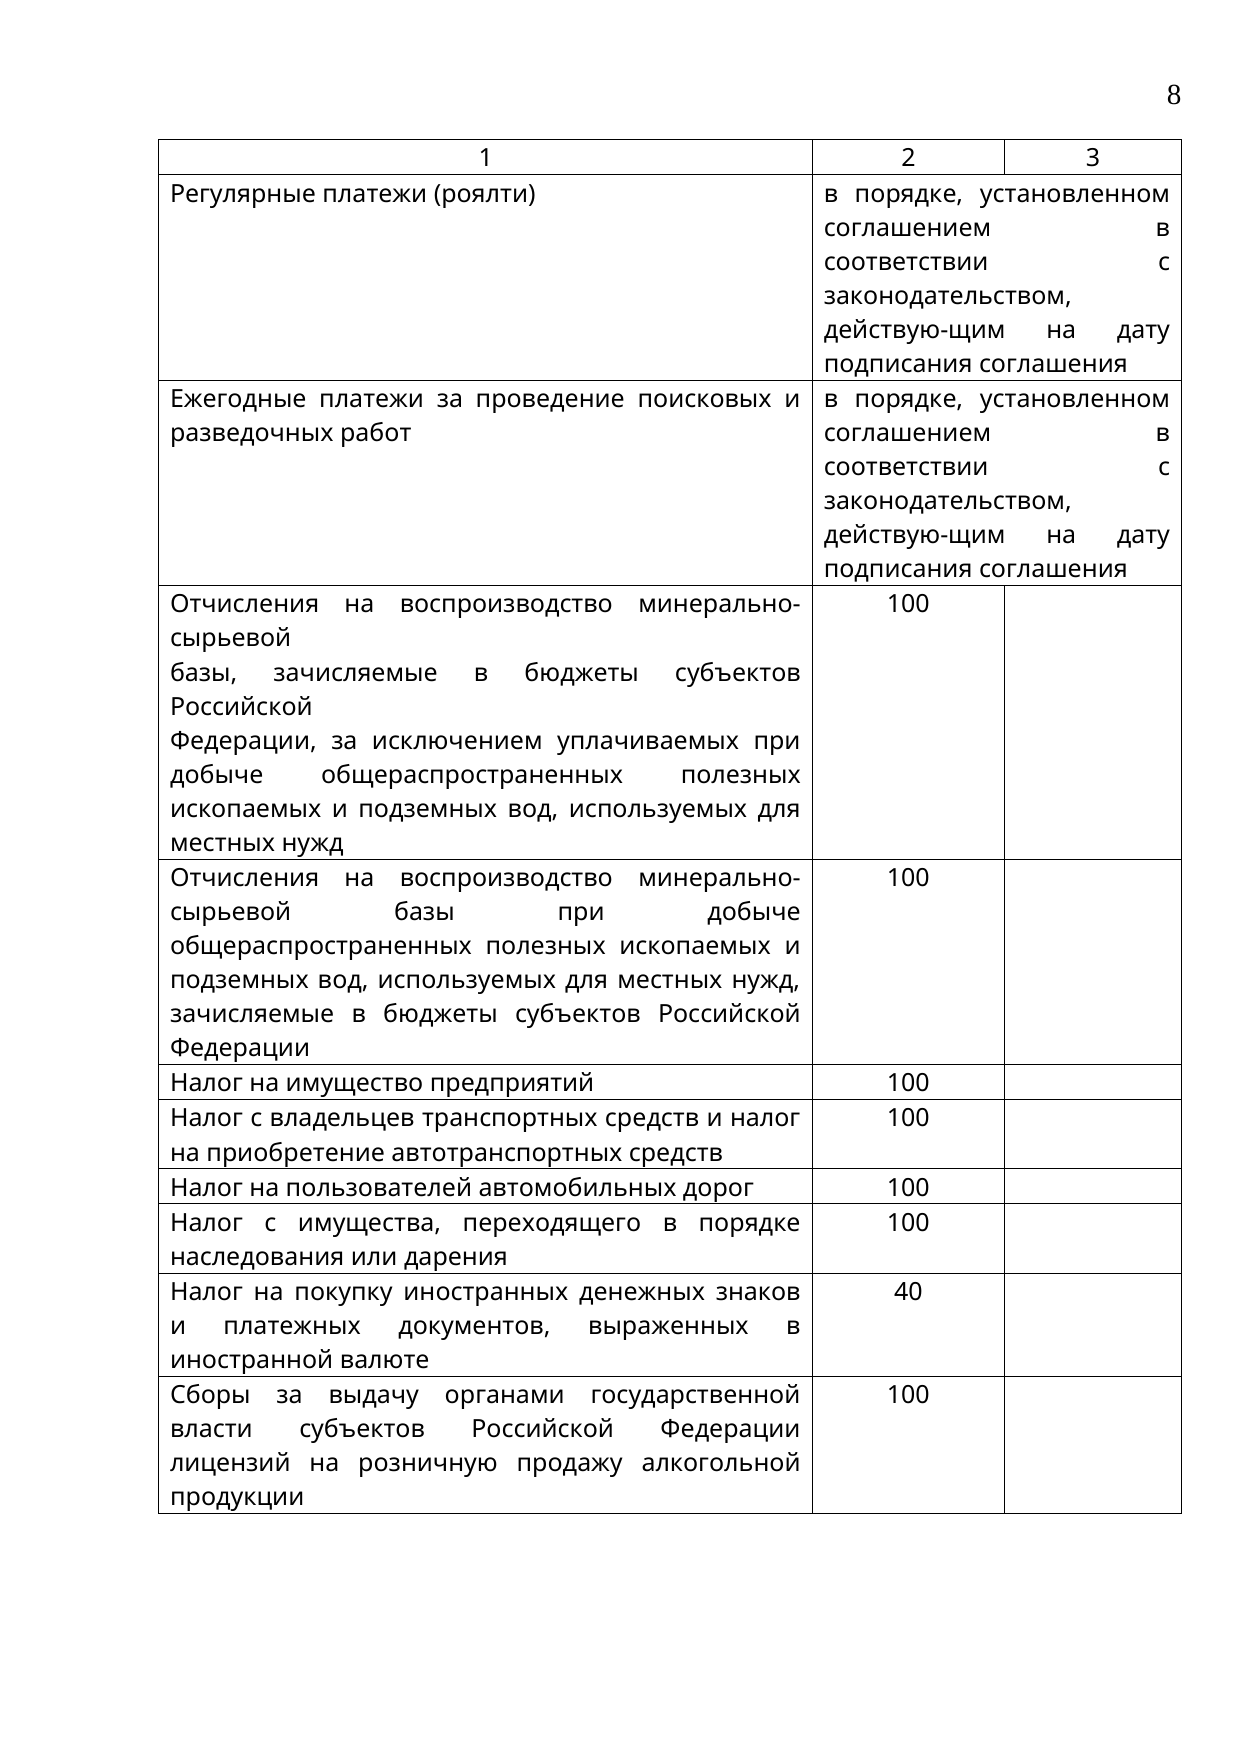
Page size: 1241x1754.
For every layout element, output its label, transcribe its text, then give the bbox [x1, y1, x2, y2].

table_cell [1005, 1169, 1181, 1203]
table_cell Налог на покупку иностранных денежных знаков и платежных документов, выраженных в иностранной валюте [159, 1274, 812, 1376]
table_header 2 [813, 140, 1004, 174]
table_cell 100 [813, 1065, 1004, 1099]
table_cell [1005, 1377, 1181, 1513]
table_cell Отчисления на воспроизводство минерально-сырьевой базы, зачисляемые в бюджеты субъектов Российской Федерации, за исключением уплачиваемых при добыче общераспространенных полезных ископаемых и подземных вод, используемых для местных нужд [159, 586, 812, 858]
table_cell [813, 175, 1181, 379]
table_cell Налог с владельцев транспортных средств и налог на приобретение автотранспортных средств [159, 1100, 812, 1168]
table_cell Ежегодные платежи за проведение поисковых и разведочных работ [159, 381, 812, 585]
table_cell [1005, 1100, 1181, 1168]
table_cell 100 [813, 1100, 1004, 1168]
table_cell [813, 381, 1181, 585]
table_cell [1005, 1274, 1181, 1376]
table_cell 100 [813, 1377, 1004, 1513]
table_cell 100 [813, 860, 1004, 1064]
table_cell [1005, 1065, 1181, 1099]
table_cell [1005, 1204, 1181, 1272]
table_cell Налог на пользователей автомобильных дорог [159, 1169, 812, 1203]
table_cell Отчисления на воспроизводство минерально-сырьевой базы при добыче общераспространенных полезных ископаемых и подземных вод, используемых для местных нужд, зачисляемые в бюджеты субъектов Российской Федерации [159, 860, 812, 1064]
table_cell 40 [813, 1274, 1004, 1376]
table_cell Регулярные платежи (роялти) [159, 175, 812, 379]
table_cell 100 [813, 586, 1004, 858]
table_cell 100 [813, 1169, 1004, 1203]
table_cell [1005, 860, 1181, 1064]
table_header 1 [159, 140, 812, 174]
table_header 3 [1005, 140, 1181, 174]
table_cell 100 [813, 1204, 1004, 1272]
table_cell Налог на имущество предприятий [159, 1065, 812, 1099]
table_cell [1005, 586, 1181, 858]
table_cell Налог с имущества, переходящего в порядке наследования или дарения [159, 1204, 812, 1272]
table_cell Сборы за выдачу органами государственной власти субъектов Российской Федерации лицензий на розничную продажу алкогольной продукции [159, 1377, 812, 1513]
